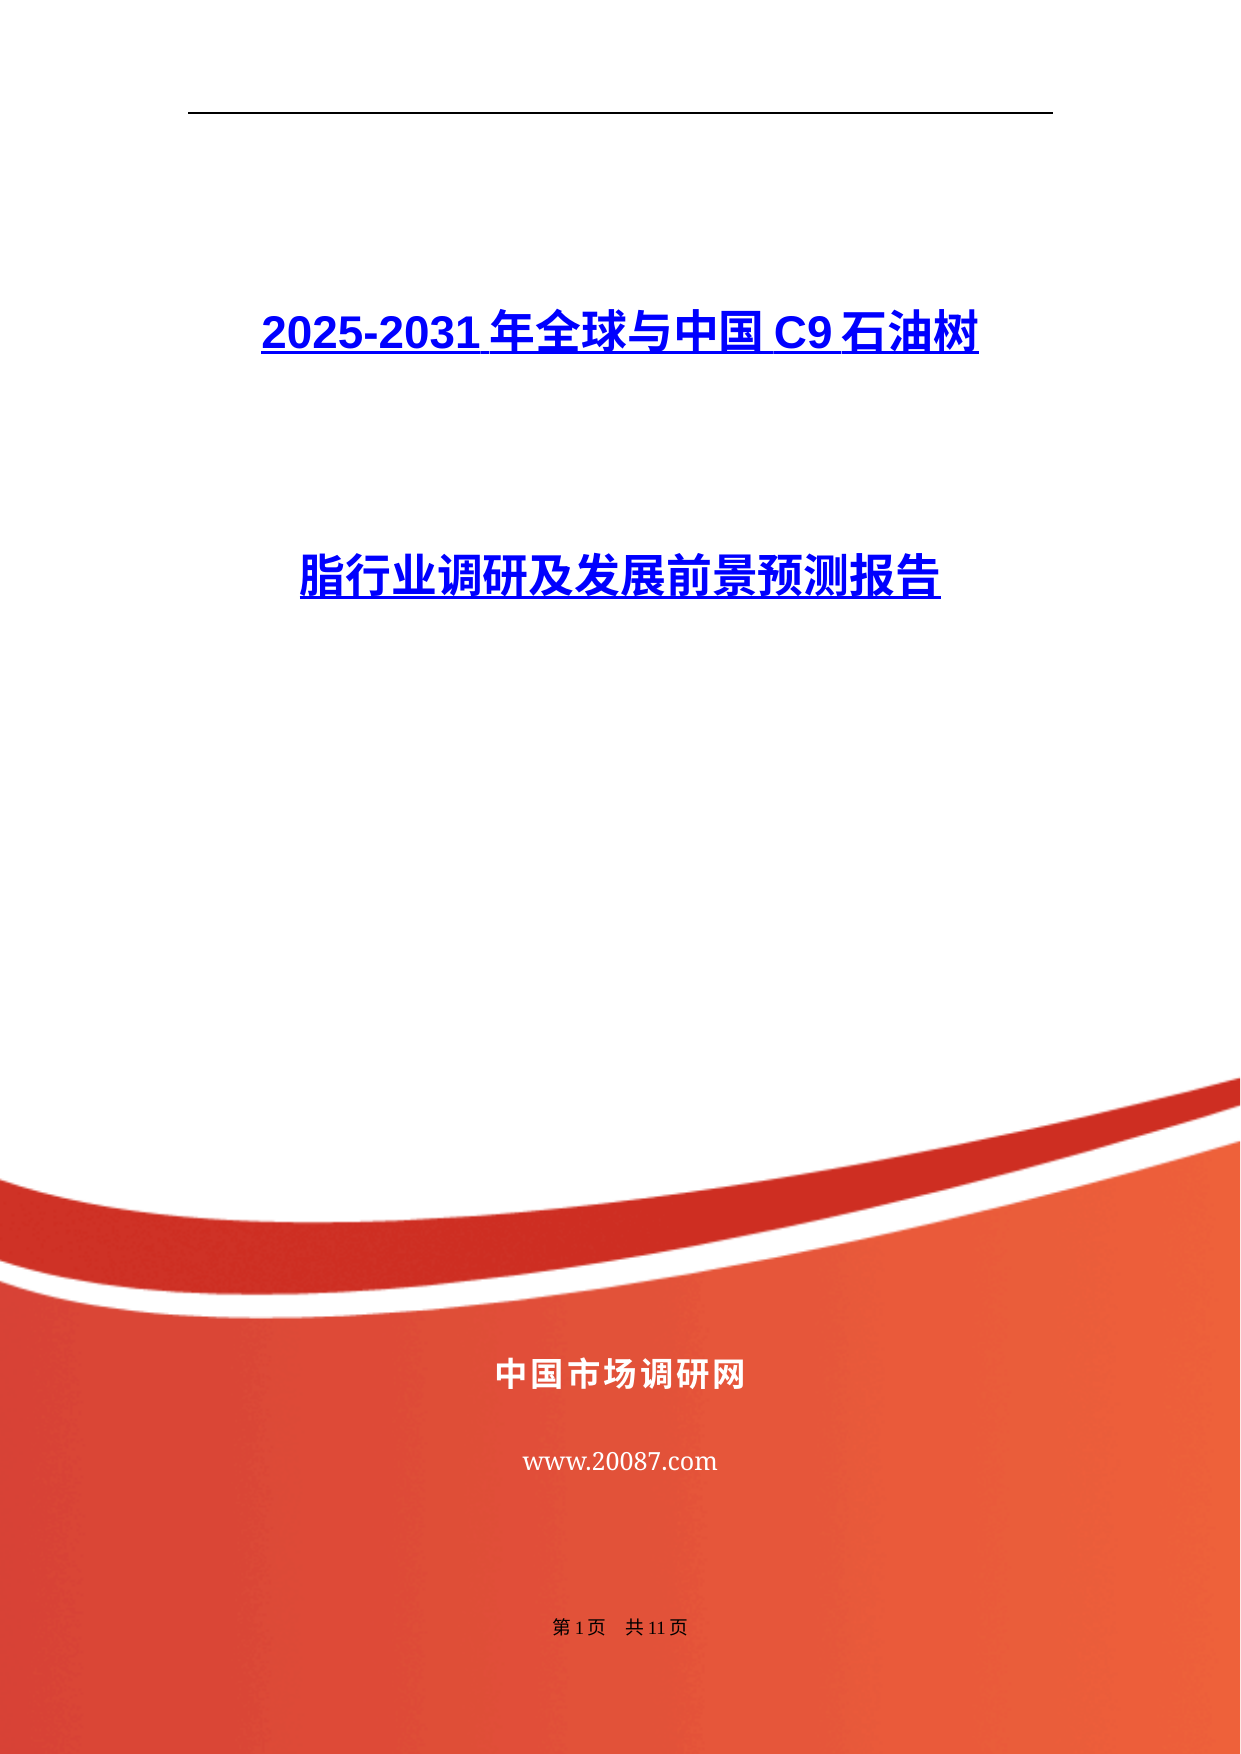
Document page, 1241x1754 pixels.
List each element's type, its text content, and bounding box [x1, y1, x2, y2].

subtitle 中国市场调研网 [187, 1339, 1053, 1404]
text www.20087.com [187, 1428, 1053, 1493]
picture [0, 1006, 1241, 1754]
table_header 2025-2031年全球与中国C9石油树脂行业调研及发展前景预测报告 [188, 207, 1053, 773]
